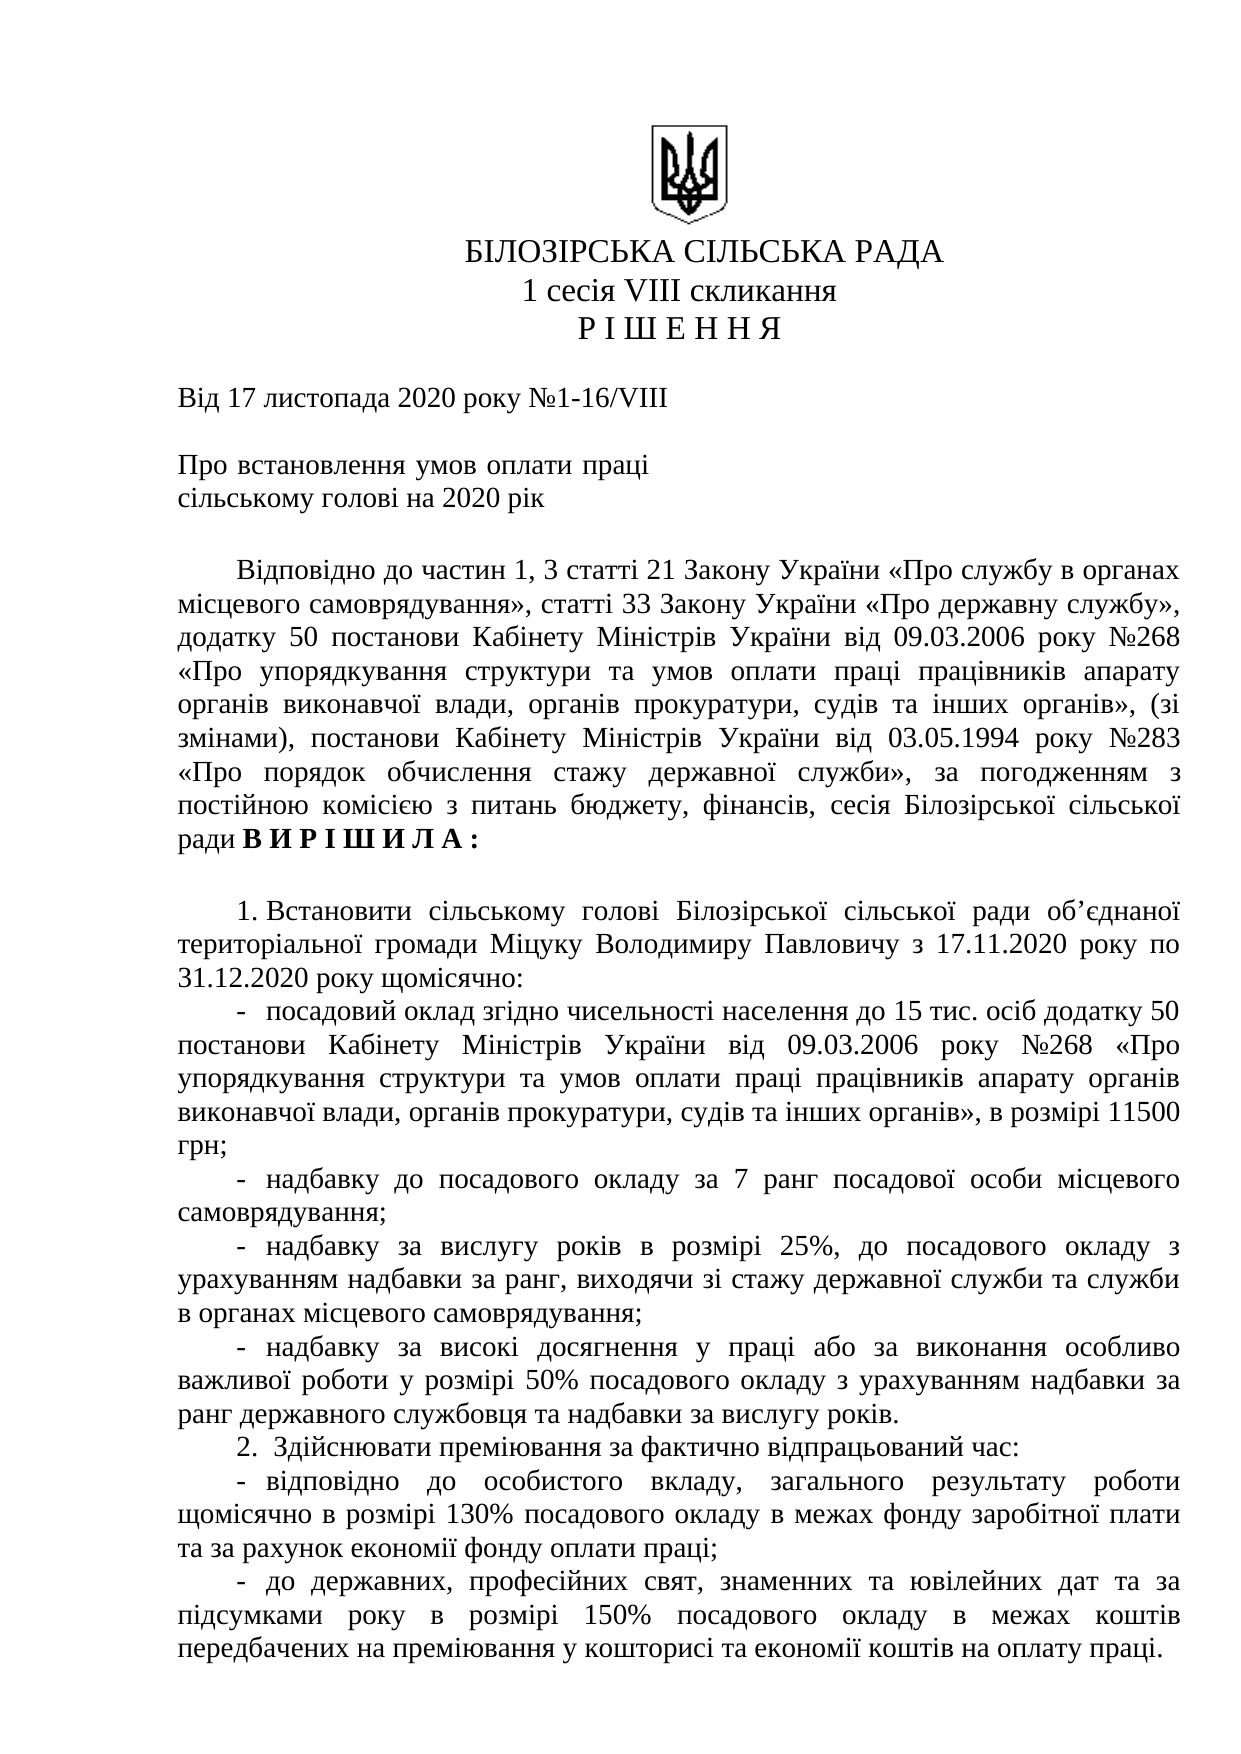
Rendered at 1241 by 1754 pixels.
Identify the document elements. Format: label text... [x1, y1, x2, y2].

text Про встановлення умов оплати праці сільському голові на 2020 рік [177, 447, 649, 514]
list відповідно до особистого вкладу, загального результату роботи щомісячно в розмірі 130% посадового окладу в межах фонду заробітної плати та за рахунок економії фонду оплати праці; [177, 1463, 1181, 1563]
text Р І Ш Е Н Н Я [177, 308, 1181, 346]
list до державних, професійних свят, знаменних та ювілейних дат та за підсумками року в розмірі 150% посадового окладу в межах коштів передбачених на преміювання у кошторисі та економії коштів на оплату праці. [177, 1563, 1181, 1664]
text 1 сесія VІІІ скликання [177, 270, 1181, 308]
list надбавку за вислугу років в розмірі 25%, до посадового окладу з урахуванням надбавки за ранг, виходячи зі стажу державної служби та служби в органах місцевого самоврядування; [177, 1228, 1181, 1329]
list Здійснювати преміювання за фактично відпрацьований час: [177, 1429, 1181, 1463]
list Встановити сільському голові Білозірської сільської ради об’єднаної територіальної громади Міцуку Володимиру Павловичу з 17.11.2020 року по 31.12.2020 року щомісячно: [177, 893, 1181, 993]
list посадовий оклад згідно чисельності населення до 15 тис. осіб додатку 50 постанови Кабінету Міністрів України від 09.03.2006 року №268 «Про упорядкування структури та умов оплати праці працівників апарату органів виконавчої влади, органів прокуратури, судів та інших органів», в розмірі 11500 грн; [177, 993, 1181, 1161]
text Відповідно до частин 1, 3 статті 21 Закону України «Про службу в органах місцевого самоврядування», статті 33 Закону України «Про державну службу», додатку 50 постанови Кабінету Міністрів України від 09.03.2006 року №268 «Про упорядкування структури та умов оплати праці працівників апарату органів виконавчої влади, органів прокуратури, судів та інших органів», (зі змінами), постанови Кабінету Міністрів України від 03.05.1994 року №283 «Про порядок обчислення стажу державної служби», за погодженням з постійною комісією з питань бюджету, фінансів, сесія Білозірської сільської ради В И Р І Ш И Л А : [177, 552, 1181, 854]
text БІЛОЗІРСЬКА СІЛЬСЬКА РАДА [177, 231, 1231, 270]
list надбавку до посадового окладу за 7 ранг посадової особи місцевого самоврядування; [177, 1161, 1181, 1228]
subtitle Від 17 листопада 2020 року №1-16/VІІІ [177, 380, 1181, 413]
list надбавку за високі досягнення у праці або за виконання особливо важливої роботи у розмірі 50% посадового окладу з урахуванням надбавки за ранг державного службовця та надбавки за вислугу років. [177, 1329, 1181, 1429]
